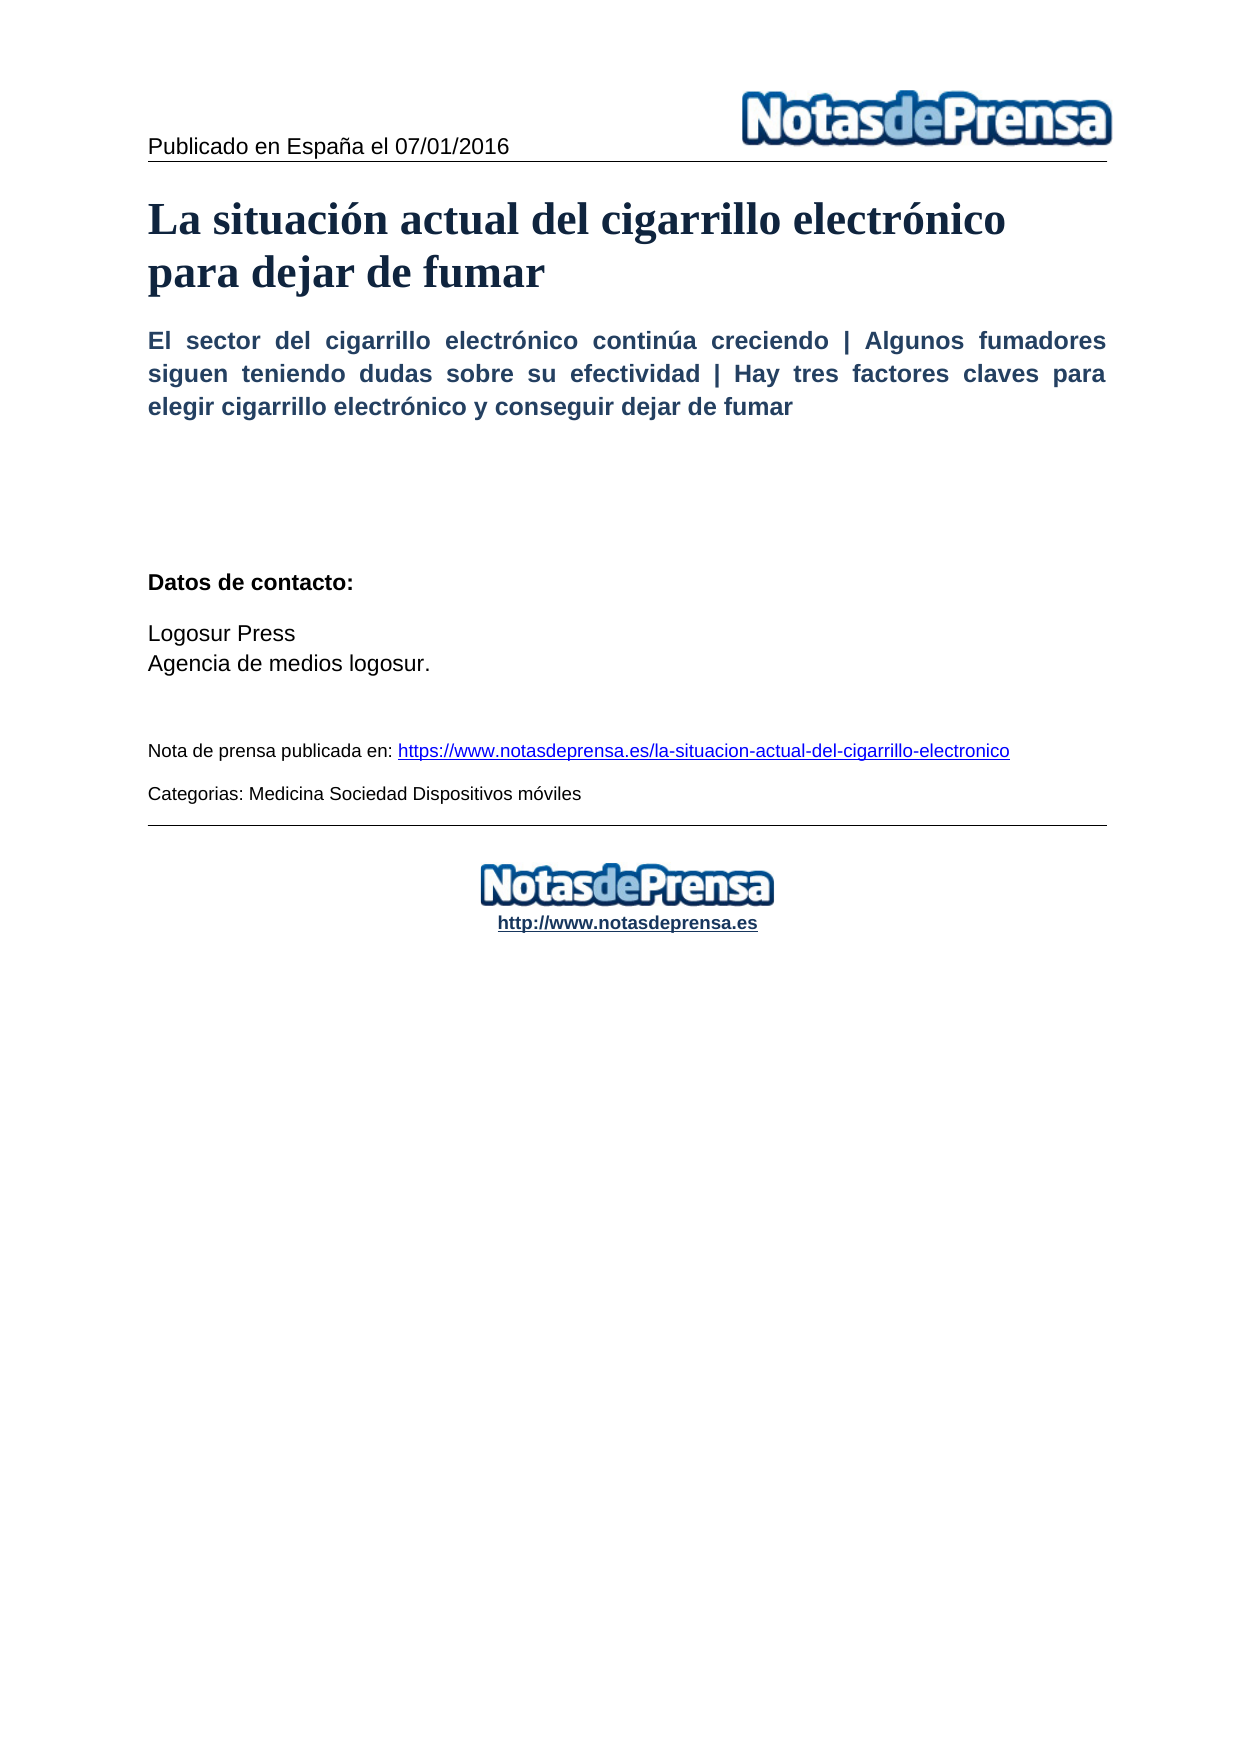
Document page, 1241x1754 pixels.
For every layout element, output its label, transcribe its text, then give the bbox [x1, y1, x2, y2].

subtitle El sector del cigarrillo electrónico continúa creciendo | Algunos fumadores siguen teniendo dudas sobre su efectividad | Hay tres factores claves para elegir cigarrillo electrónico y conseguir dejar de fumar [148, 326, 1107, 421]
text Categorias: Medicina Sociedad Dispositivos móviles [148, 783, 1107, 804]
text Logosur Press [148, 619, 1063, 646]
subtitle La situación actual del cigarrillo electrónico para dejar de fumar [148, 192, 1107, 297]
text Datos de contacto: [148, 568, 1107, 595]
picture [480, 862, 775, 908]
text Publicado en España el 07/01/2016 [148, 133, 1107, 161]
text Agencia de medios logosur. [148, 650, 1063, 676]
text Nota de prensa publicada en: https://www.notasdeprensa.es/la-situacion-actual-del-cigarrillo-electronico [148, 740, 1107, 762]
picture [742, 90, 1113, 148]
text http://www.notasdeprensa.es [148, 912, 1107, 934]
